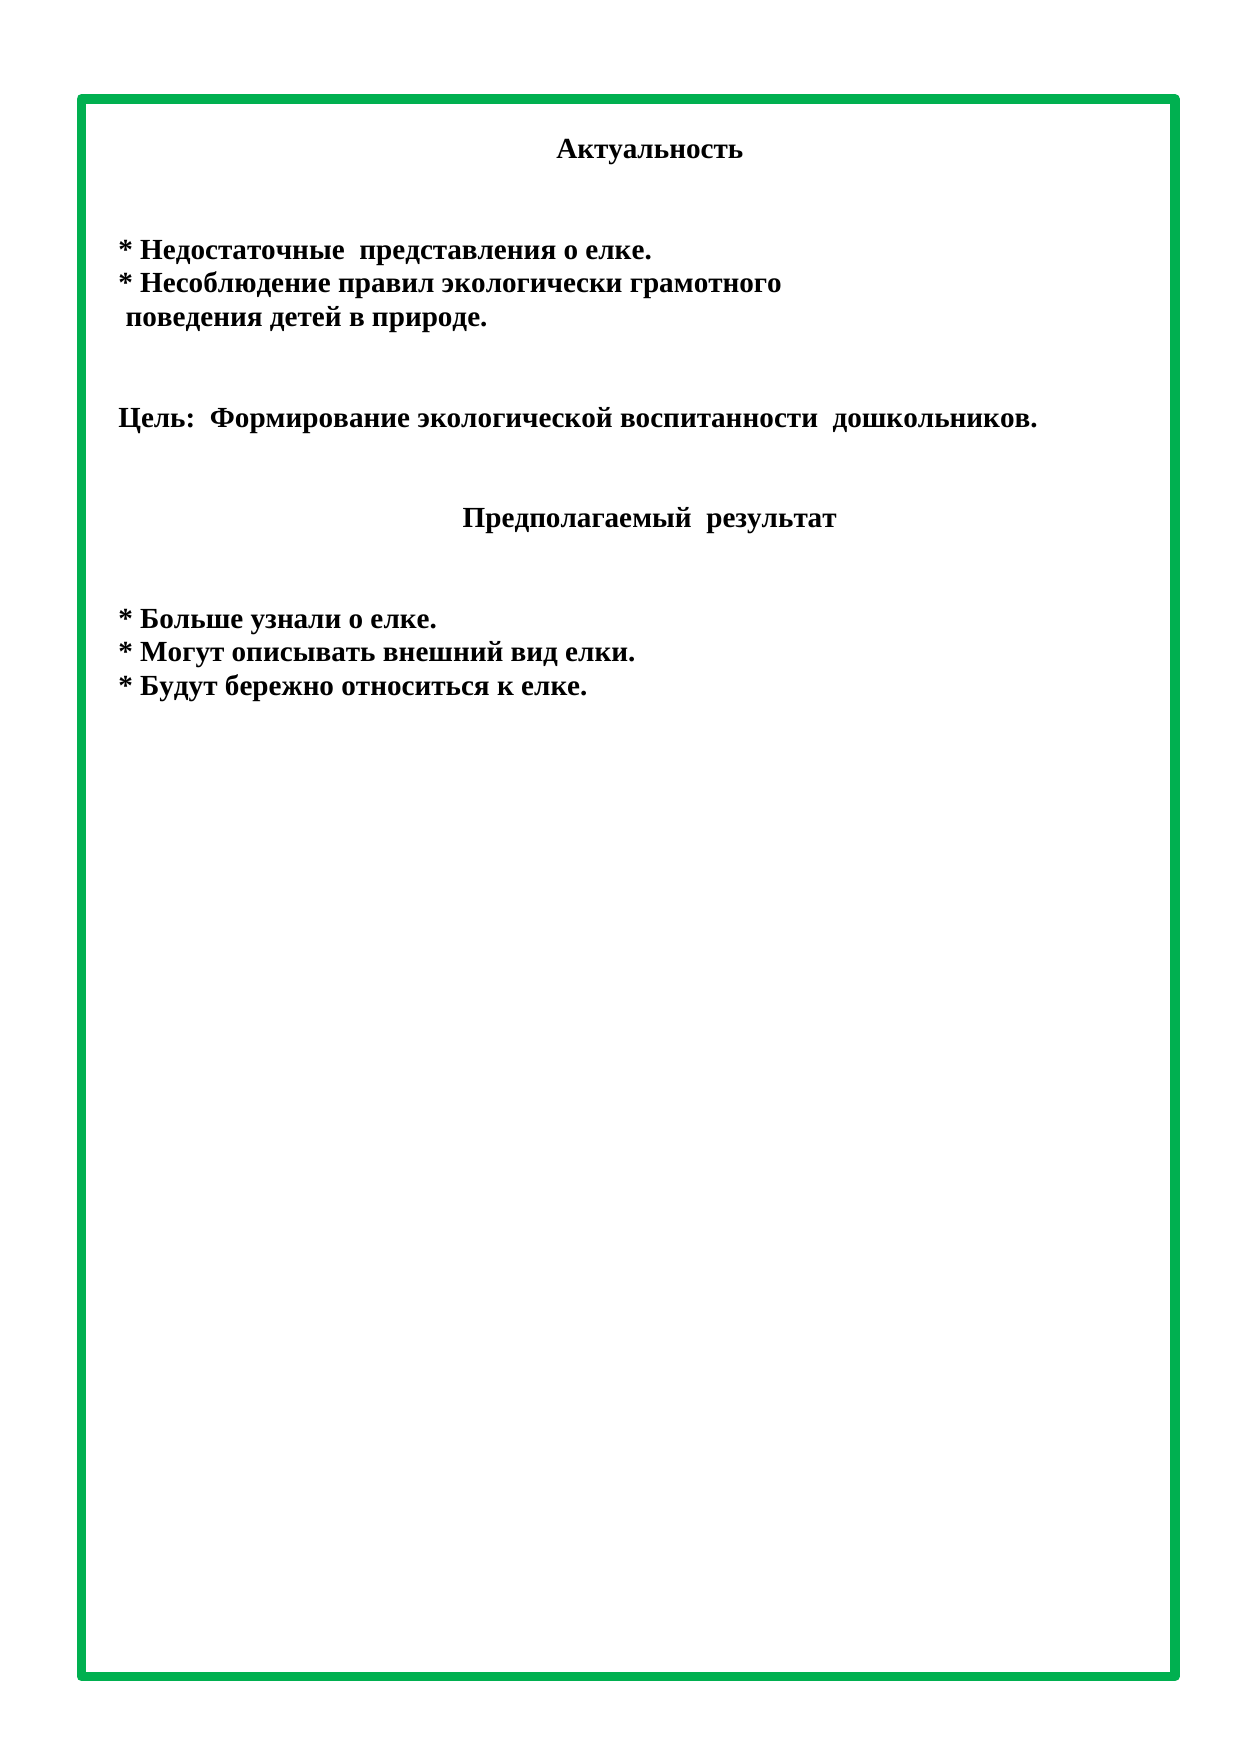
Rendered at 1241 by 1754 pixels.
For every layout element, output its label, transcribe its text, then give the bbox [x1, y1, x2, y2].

text * Больше узнали о елке. [118, 601, 1181, 634]
text * Будут бережно относиться к елке. [118, 668, 1181, 702]
text * Могут описывать внешний вид елки. [118, 634, 1181, 668]
text Цель: Формирование экологической воспитанности дошкольников. [118, 400, 1181, 433]
text * Недостаточные представления о елке. [118, 232, 1181, 266]
text * Несоблюдение правил экологически грамотного [118, 266, 1181, 299]
text поведения детей в природе. [118, 299, 1181, 333]
text Актуальность [118, 131, 1181, 165]
text Предполагаемый результат [118, 500, 1181, 534]
